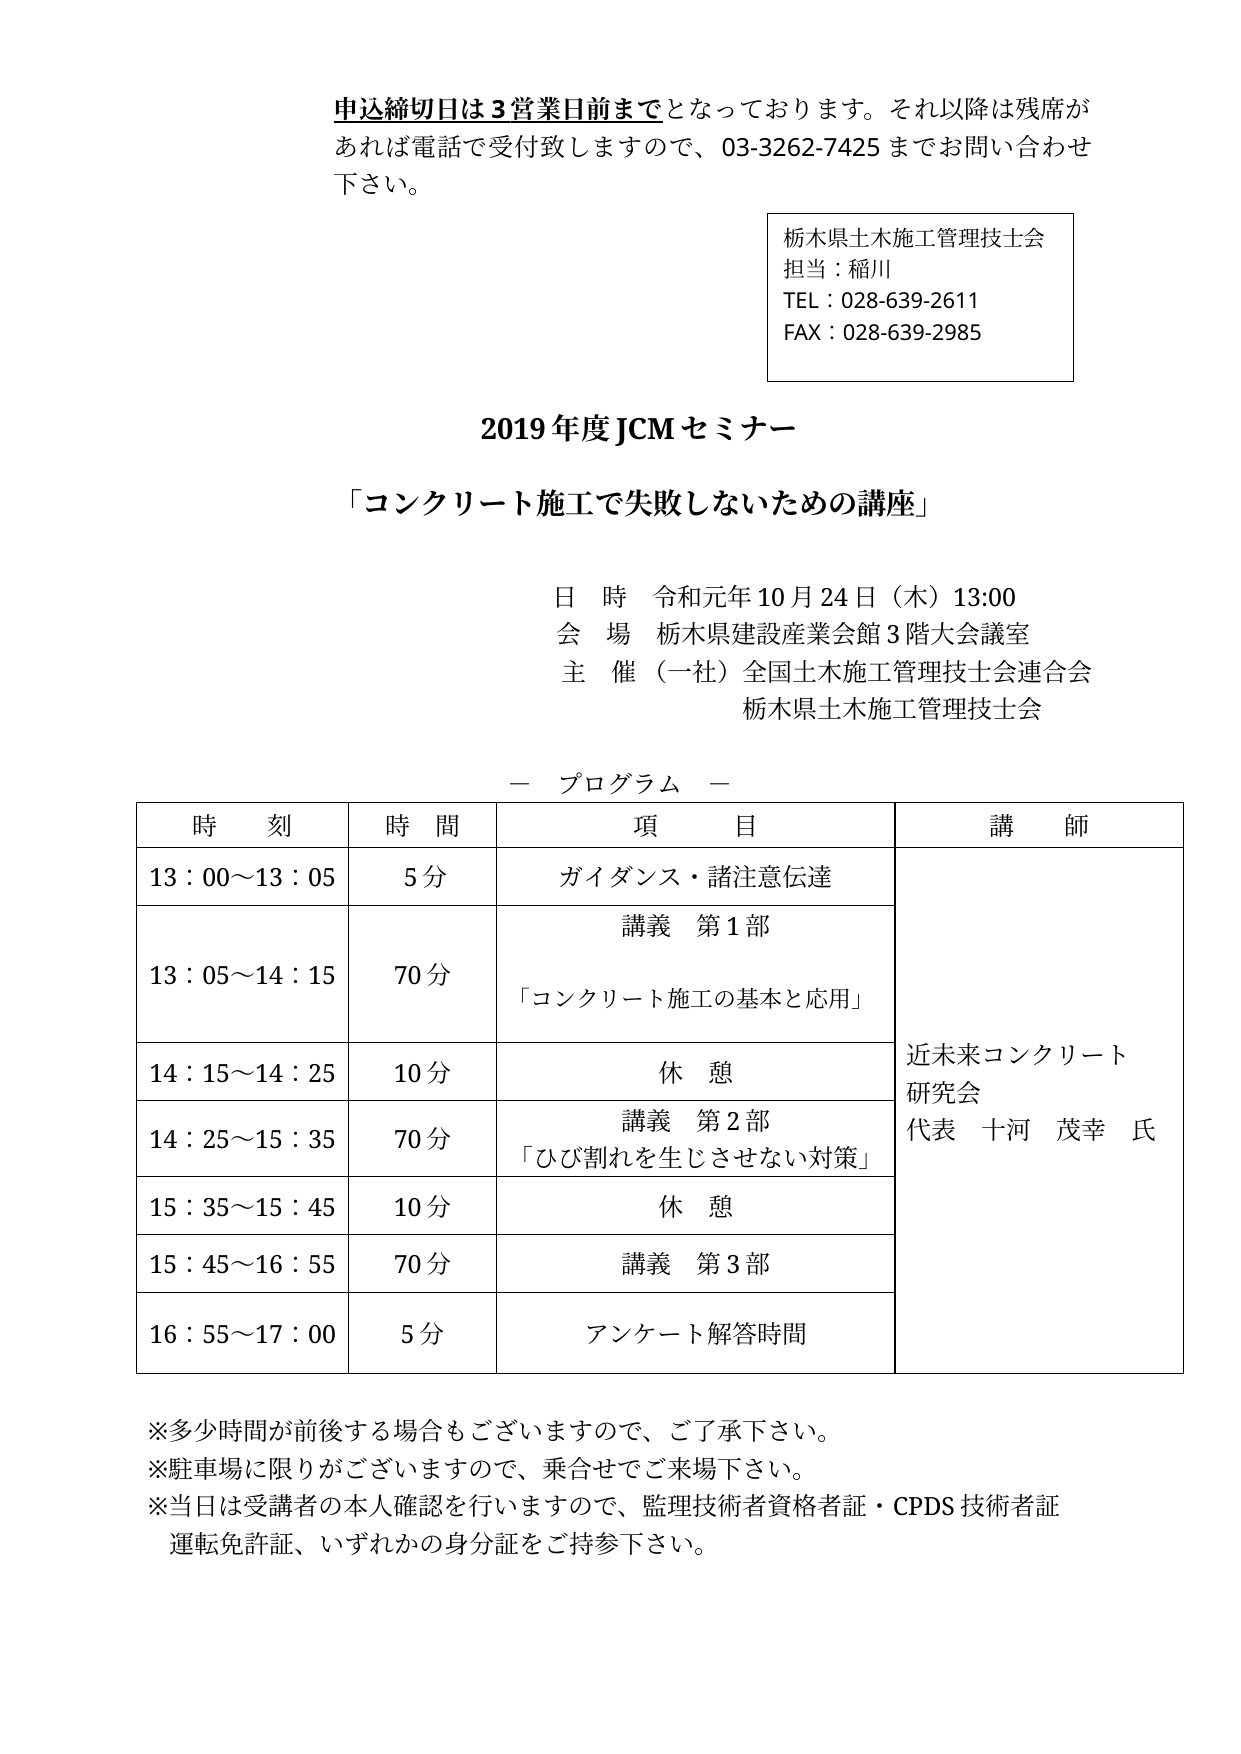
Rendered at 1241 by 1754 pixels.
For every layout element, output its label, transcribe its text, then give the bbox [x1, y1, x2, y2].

table_cell 10分 [349, 1177, 496, 1234]
table_cell 休 憩 [497, 1177, 894, 1234]
table_header 時 刻 [137, 803, 348, 847]
table_cell 10分 [349, 1043, 496, 1100]
text 2019年度JCMセミナー [185, 389, 1092, 464]
text 「コンクリート施工で失敗しないための講座」 [185, 464, 1092, 539]
table_cell 15：45～16：55 [137, 1235, 348, 1292]
table_header 項 目 [497, 803, 894, 847]
table_header 講 師 [896, 803, 1183, 847]
table_cell 講義 第1部 「コンクリート施工の基本と応用」 [497, 906, 894, 1042]
table_cell 70分 [349, 1101, 496, 1176]
text － プログラム － [148, 764, 1092, 802]
table_cell ガイダンス・諸注意伝達 [497, 848, 894, 904]
table_cell 70分 [349, 1235, 496, 1292]
text 日 時 令和元年10月24日（木）13:00 [152, 577, 1092, 614]
table_cell 講義 第2部 「ひび割れを生じさせない対策」 [497, 1101, 894, 1176]
text ※駐車場に限りがございますので、乗合せでご来場下さい。 [148, 1449, 1092, 1486]
table_cell 13：05～14：15 [137, 906, 348, 1042]
table_cell 近未来コンクリート 研究会 代表 十河 茂幸 氏 [896, 848, 1183, 1373]
table_cell 講義 第3部 [497, 1235, 894, 1292]
table_cell アンケート解答時間 [497, 1293, 894, 1373]
table_cell 70分 [349, 906, 496, 1042]
text 申込締切日は3営業日前までとなっております。それ以降は残席があれば電話で受付致しますので、03-3262-7425までお問い合わせ下さい。 [334, 89, 1092, 202]
table_cell 15：35～15：45 [137, 1177, 348, 1234]
text ※多少時間が前後する場合もございますので、ご了承下さい。 [148, 1411, 1092, 1449]
text 栃木県土木施工管理技士会 [148, 689, 1042, 727]
text 運転免許証、いずれかの身分証をご持参下さい。 [169, 1524, 1092, 1561]
text 会 場 栃木県建設産業会館3階大会議室 [148, 614, 1030, 652]
text 主 催 （一社）全国土木施工管理技士会連合会 [148, 652, 1092, 689]
table_cell 5分 [349, 848, 496, 904]
table_header 時 間 [349, 803, 496, 847]
table_cell 休 憩 [497, 1043, 894, 1100]
table_cell 13：00～13：05 [137, 848, 348, 904]
table_cell 14：25～15：35 [137, 1101, 348, 1176]
table_cell 5分 [349, 1293, 496, 1373]
table_cell 14：15～14：25 [137, 1043, 348, 1100]
table_cell 16：55～17：00 [137, 1293, 348, 1373]
text ※当日は受講者の本人確認を行いますので、監理技術者資格者証・CPDS技術者証 [148, 1486, 1092, 1524]
